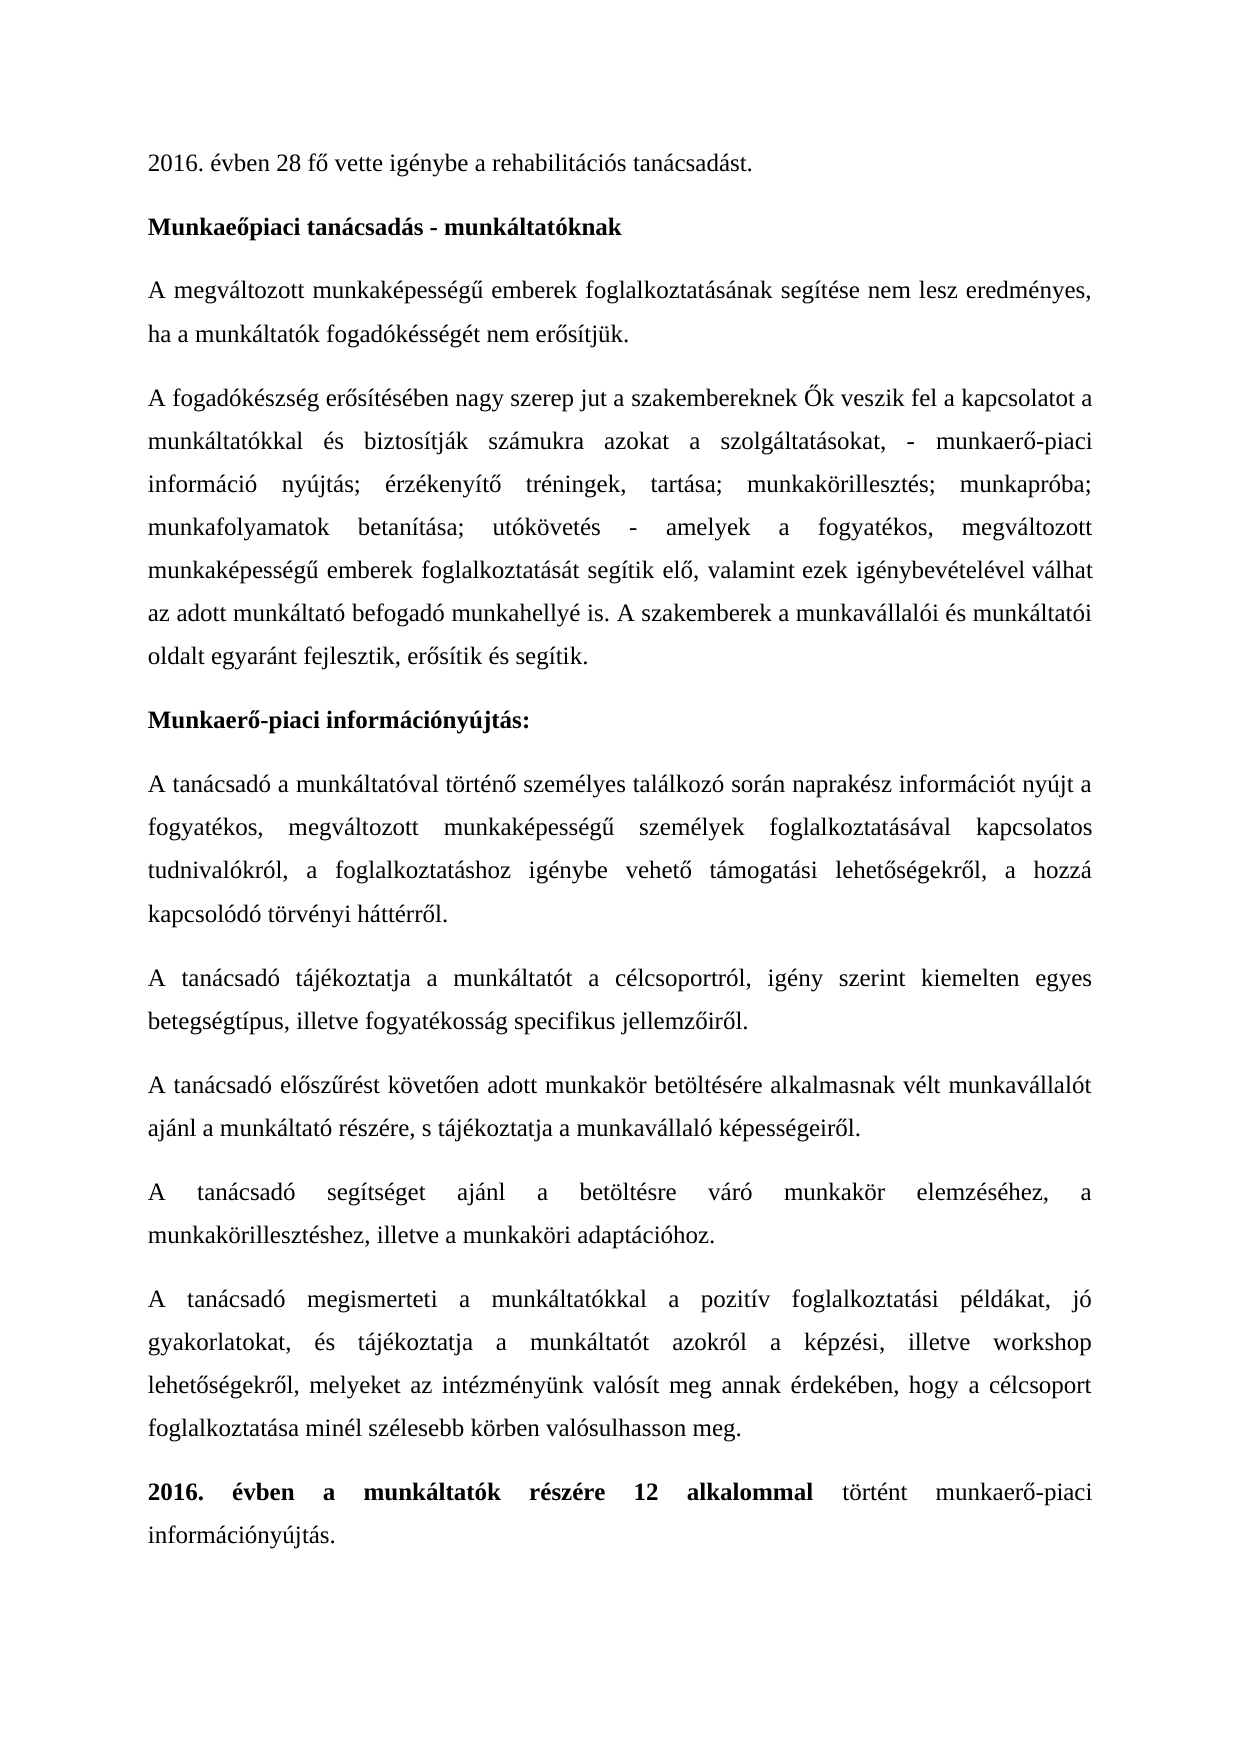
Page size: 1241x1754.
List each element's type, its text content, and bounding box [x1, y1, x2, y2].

text A tanácsadó előszűrést követően adott munkakör betöltésére alkalmasnak vélt munkavállalót ajánl a munkáltató részére, s tájékoztatja a munkavállaló képességeiről. [148, 1070, 1093, 1142]
text A tanácsadó megismerteti a munkáltatókkal a pozitív foglalkoztatási példákat, jó gyakorlatokat, és tájékoztatja a munkáltatót azokról a képzési, illetve workshop lehetőségekről, melyeket az intézményünk valósít meg annak érdekében, hogy a célcsoport foglalkoztatása minél szélesebb körben valósulhasson meg. [148, 1284, 1093, 1442]
text A megváltozott munkaképességű emberek foglalkoztatásának segítése nem lesz eredményes, ha a munkáltatók fogadókésségét nem erősítjük. [148, 276, 1093, 347]
text Munkaerő-piaci információnyújtás: [148, 705, 1093, 734]
text A fogadókészség erősítésében nagy szerep jut a szakembereknek Ők veszik fel a kapcsolatot a munkáltatókkal és biztosítják számukra azokat a szolgáltatásokat, - munkaerő-piaci információ nyújtás; érzékenyítő tréningek, tartása; munkakörillesztés; munkapróba; munkafolyamatok betanítása; utókövetés - amelyek a fogyatékos, megváltozott munkaképességű emberek foglalkoztatását segítik elő, valamint ezek igénybevételével válhat az adott munkáltató befogadó munkahellyé is. A szakemberek a munkavállalói és munkáltatói oldalt egyaránt fejlesztik, erősítik és segítik. [148, 383, 1093, 670]
text 2016. évben a munkáltatók részére 12 alkalommal történt munkaerő-piaci információnyújtás. [148, 1477, 1093, 1549]
text Munkaeőpiaci tanácsadás - munkáltatóknak [148, 212, 1093, 240]
text A tanácsadó a munkáltatóval történő személyes találkozó során naprakész információt nyújt a fogyatékos, megváltozott munkaképességű személyek foglalkoztatásával kapcsolatos tudnivalókról, a foglalkoztatáshoz igénybe vehető támogatási lehetőségekről, a hozzá kapcsolódó törvényi háttérről. [148, 769, 1093, 927]
text A tanácsadó tájékoztatja a munkáltatót a célcsoportról, igény szerint kiemelten egyes betegségtípus, illetve fogyatékosság specifikus jellemzőiről. [148, 963, 1093, 1034]
text A tanácsadó segítséget ajánl a betöltésre váró munkakör elemzéséhez, a munkakörillesztéshez, illetve a munkaköri adaptációhoz. [148, 1177, 1093, 1249]
text 2016. évben 28 fő vette igénybe a rehabilitációs tanácsadást. [148, 148, 1093, 176]
